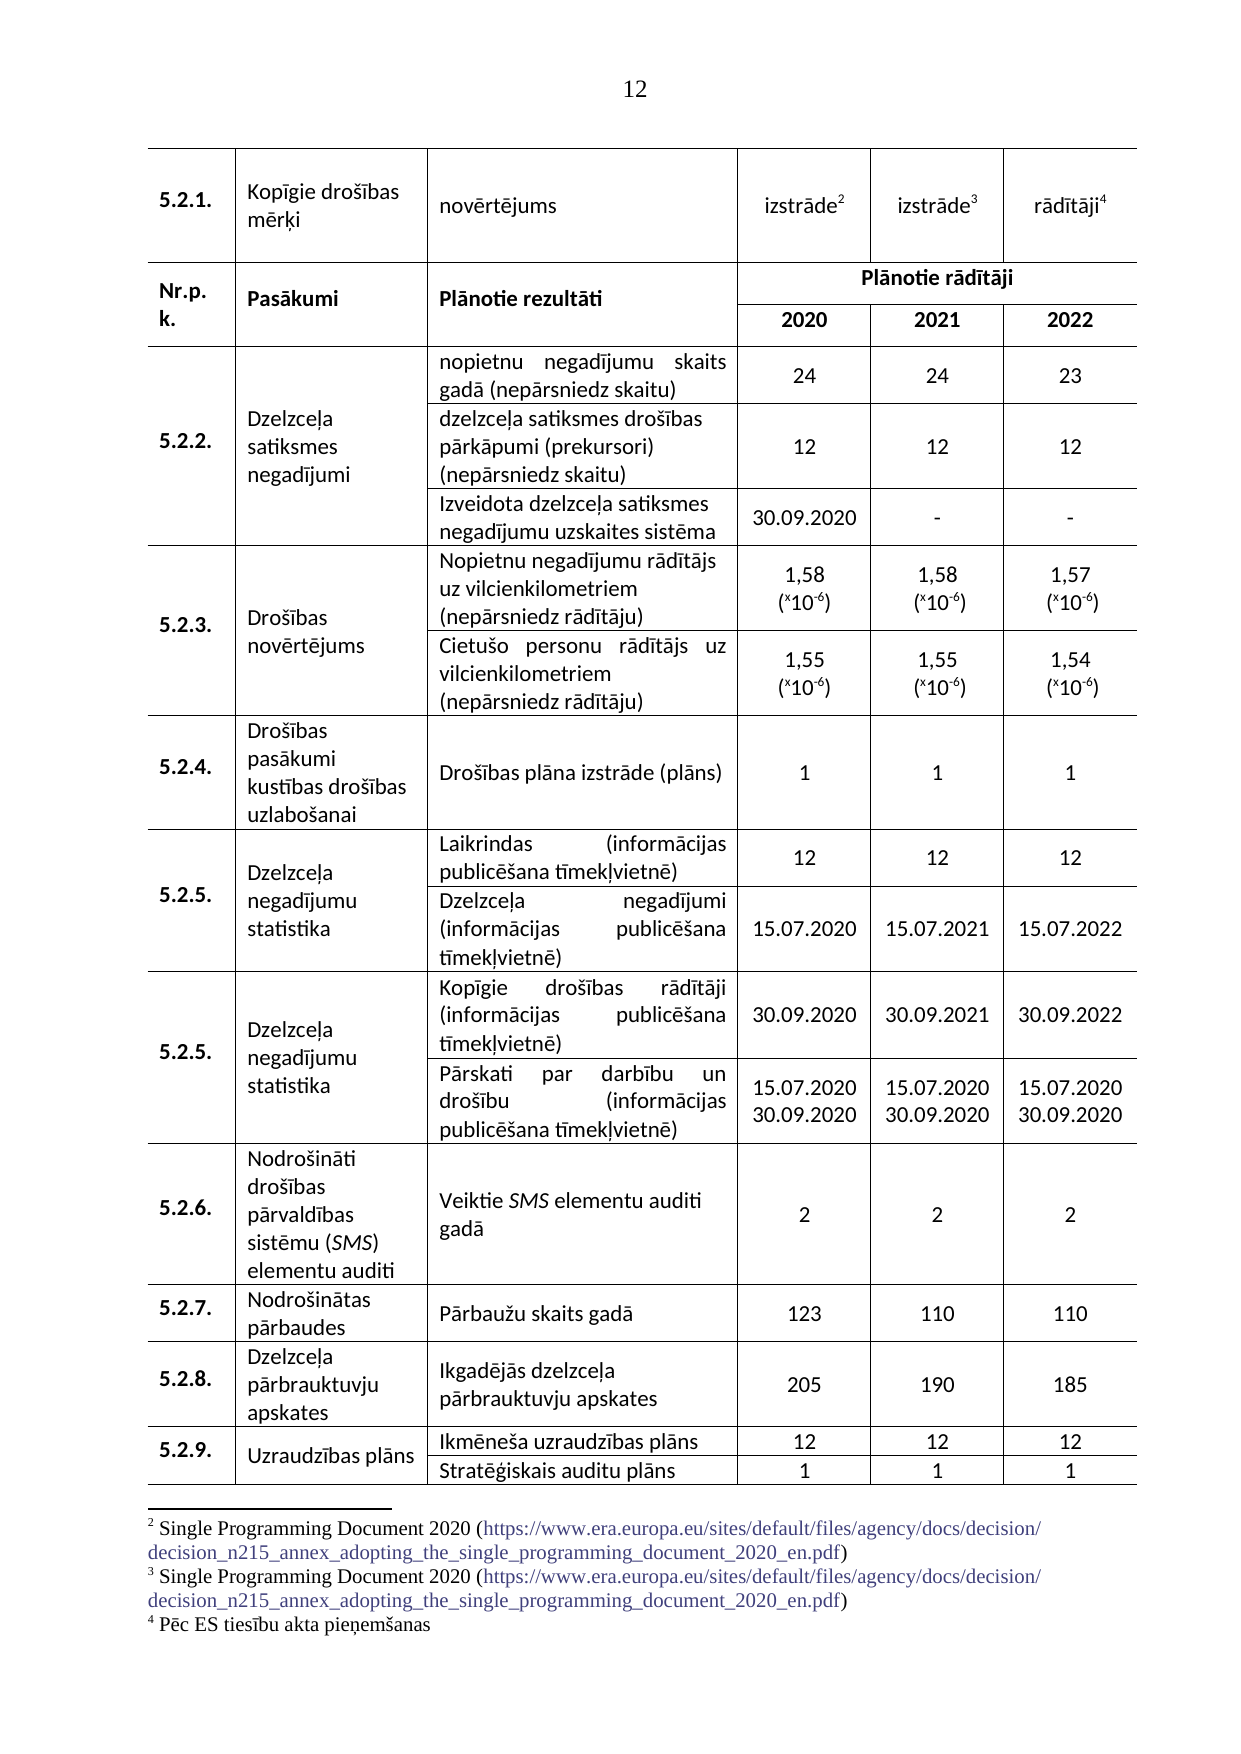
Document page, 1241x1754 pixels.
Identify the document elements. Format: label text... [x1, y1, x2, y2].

table_cell Drošības plāna izstrāde (plāns) [428, 716, 737, 828]
table_cell 12 [1004, 1427, 1137, 1455]
table_cell 24 [871, 347, 1003, 403]
table_cell 5.2.6. [148, 1144, 235, 1284]
table_cell 1,58 (x10-6) [738, 546, 870, 630]
table_cell Stratēģiskais auditu plāns [428, 1456, 737, 1484]
table_cell 1 [738, 1456, 870, 1484]
table_cell 15.07.2020 30.09.2020 [871, 1059, 1003, 1143]
table_cell 5.2.5. [148, 972, 235, 1143]
table_cell 30.09.2020 [738, 489, 870, 545]
table_cell Laikrindas (informācijas publicēšana tīmekļvietnē) [428, 830, 737, 886]
table_cell 12 [871, 404, 1003, 488]
table_cell Drošības novērtējums [236, 546, 427, 715]
table_cell 110 [871, 1285, 1003, 1341]
table_cell Dzelzceļa pārbrauktuvju apskates [236, 1342, 427, 1426]
table_cell 30.09.2022 [1004, 972, 1137, 1058]
table_cell 12 [738, 830, 870, 886]
table_cell 5.2.1. [148, 149, 235, 262]
table_cell 110 [1004, 1285, 1137, 1341]
table_cell 5.2.7. [148, 1285, 235, 1341]
table_cell Nodrošināti drošības pārvaldības sistēmu (SMS) elementu auditi [236, 1144, 427, 1284]
table_cell 23 [1004, 347, 1137, 403]
table_cell Ikmēneša uzraudzības plāns [428, 1427, 737, 1455]
table_cell dzelzceļa satiksmes drošības pārkāpumi (prekursori)(nepārsniedz skaitu) [428, 404, 737, 488]
table_cell 205 [738, 1342, 870, 1426]
table_cell 1,57 (x10-6) [1004, 546, 1137, 630]
table_cell Veiktie SMS elementu auditi gadā [428, 1144, 737, 1284]
table_cell 1 [871, 1456, 1003, 1484]
table_cell Nr.p. k. [148, 263, 235, 346]
table_cell Pārskati par darbību un drošību (informācijas publicēšana tīmekļvietnē) [428, 1059, 737, 1143]
table_cell Kopīgie drošības mērķi [236, 149, 427, 262]
table_cell 5.2.5. [148, 830, 235, 971]
table_cell 190 [871, 1342, 1003, 1426]
table_cell 5.2.3. [148, 546, 235, 715]
table_cell 1 [738, 716, 870, 828]
table_cell Dzelzceļa negadījumu statistika [236, 830, 427, 971]
table_cell Ikgadējās dzelzceļa pārbrauktuvju apskates [428, 1342, 737, 1426]
table_cell 2022 [1004, 305, 1137, 346]
table_cell 1,58 (x10-6) [871, 546, 1003, 630]
table_cell novērtējums [428, 149, 737, 262]
table_cell 15.07.2020 30.09.2020 [738, 1059, 870, 1143]
table_cell - [1004, 489, 1137, 545]
table_cell 1,55 (x10-6) [738, 631, 870, 715]
table_cell 123 [738, 1285, 870, 1341]
table_cell Pasākumi [236, 263, 427, 346]
table_cell 5.2.4. [148, 716, 235, 828]
table_cell 185 [1004, 1342, 1137, 1426]
table_cell Dzelzceļa satiksmes negadījumi [236, 347, 427, 545]
table_cell Nodrošinātas pārbaudes [236, 1285, 427, 1341]
table_cell 15.07.2020 [738, 887, 870, 971]
table_cell izstrāde [738, 149, 870, 262]
table_cell Nopietnu negadījumu rādītājs uz vilcienkilometriem (nepārsniedz rādītāju) [428, 546, 737, 630]
table_cell 12 [871, 1427, 1003, 1455]
table_cell Plānotie rādītāji [738, 263, 1137, 304]
table_cell 2 [871, 1144, 1003, 1284]
table_cell 30.09.2020 [738, 972, 870, 1058]
table_cell 12 [1004, 830, 1137, 886]
table_cell Drošības pasākumi kustības drošības uzlabošanai [236, 716, 427, 828]
table_cell 1,55 (x10-6) [871, 631, 1003, 715]
table_cell 2021 [871, 305, 1003, 346]
table_cell 5.2.2. [148, 347, 235, 545]
table_cell 2020 [738, 305, 870, 346]
table_cell 15.07.2020 30.09.2020 [1004, 1059, 1137, 1143]
table_cell 12 [1004, 404, 1137, 488]
table_cell 12 [871, 830, 1003, 886]
table_cell Cietušo personu rādītājs uz vilcienkilometriem (nepārsniedz rādītāju) [428, 631, 737, 715]
table_cell 12 [738, 404, 870, 488]
table_cell Dzelzceļa negadījumu statistika [236, 972, 427, 1143]
table_cell 30.09.2021 [871, 972, 1003, 1058]
table_cell rādītāji [1004, 149, 1137, 262]
table_cell Uzraudzības plāns [236, 1427, 427, 1484]
table_cell 1 [1004, 716, 1137, 828]
table_cell Izveidota dzelzceļa satiksmes negadījumu uzskaites sistēma [428, 489, 737, 545]
table_cell 5.2.9. [148, 1427, 235, 1484]
table_cell 1 [871, 716, 1003, 828]
table_cell Plānotie rezultāti [428, 263, 737, 346]
table_cell 24 [738, 347, 870, 403]
table_cell 5.2.8. [148, 1342, 235, 1426]
table_cell 1 [1004, 1456, 1137, 1484]
table_cell - [871, 489, 1003, 545]
table_cell Dzelzceļa negadījumi (informācijas publicēšana tīmekļvietnē) [428, 887, 737, 971]
table_cell 2 [1004, 1144, 1137, 1284]
table_cell 12 [738, 1427, 870, 1455]
table_cell izstrāde [871, 149, 1003, 262]
table_cell 15.07.2022 [1004, 887, 1137, 971]
table_cell nopietnu negadījumu skaits gadā (nepārsniedz skaitu) [428, 347, 737, 403]
table_cell Pārbaužu skaits gadā [428, 1285, 737, 1341]
table_cell Kopīgie drošības rādītāji (informācijas publicēšana tīmekļvietnē) [428, 972, 737, 1058]
table_cell 2 [738, 1144, 870, 1284]
table_cell 15.07.2021 [871, 887, 1003, 971]
table_cell 1,54 (x10-6) [1004, 631, 1137, 715]
